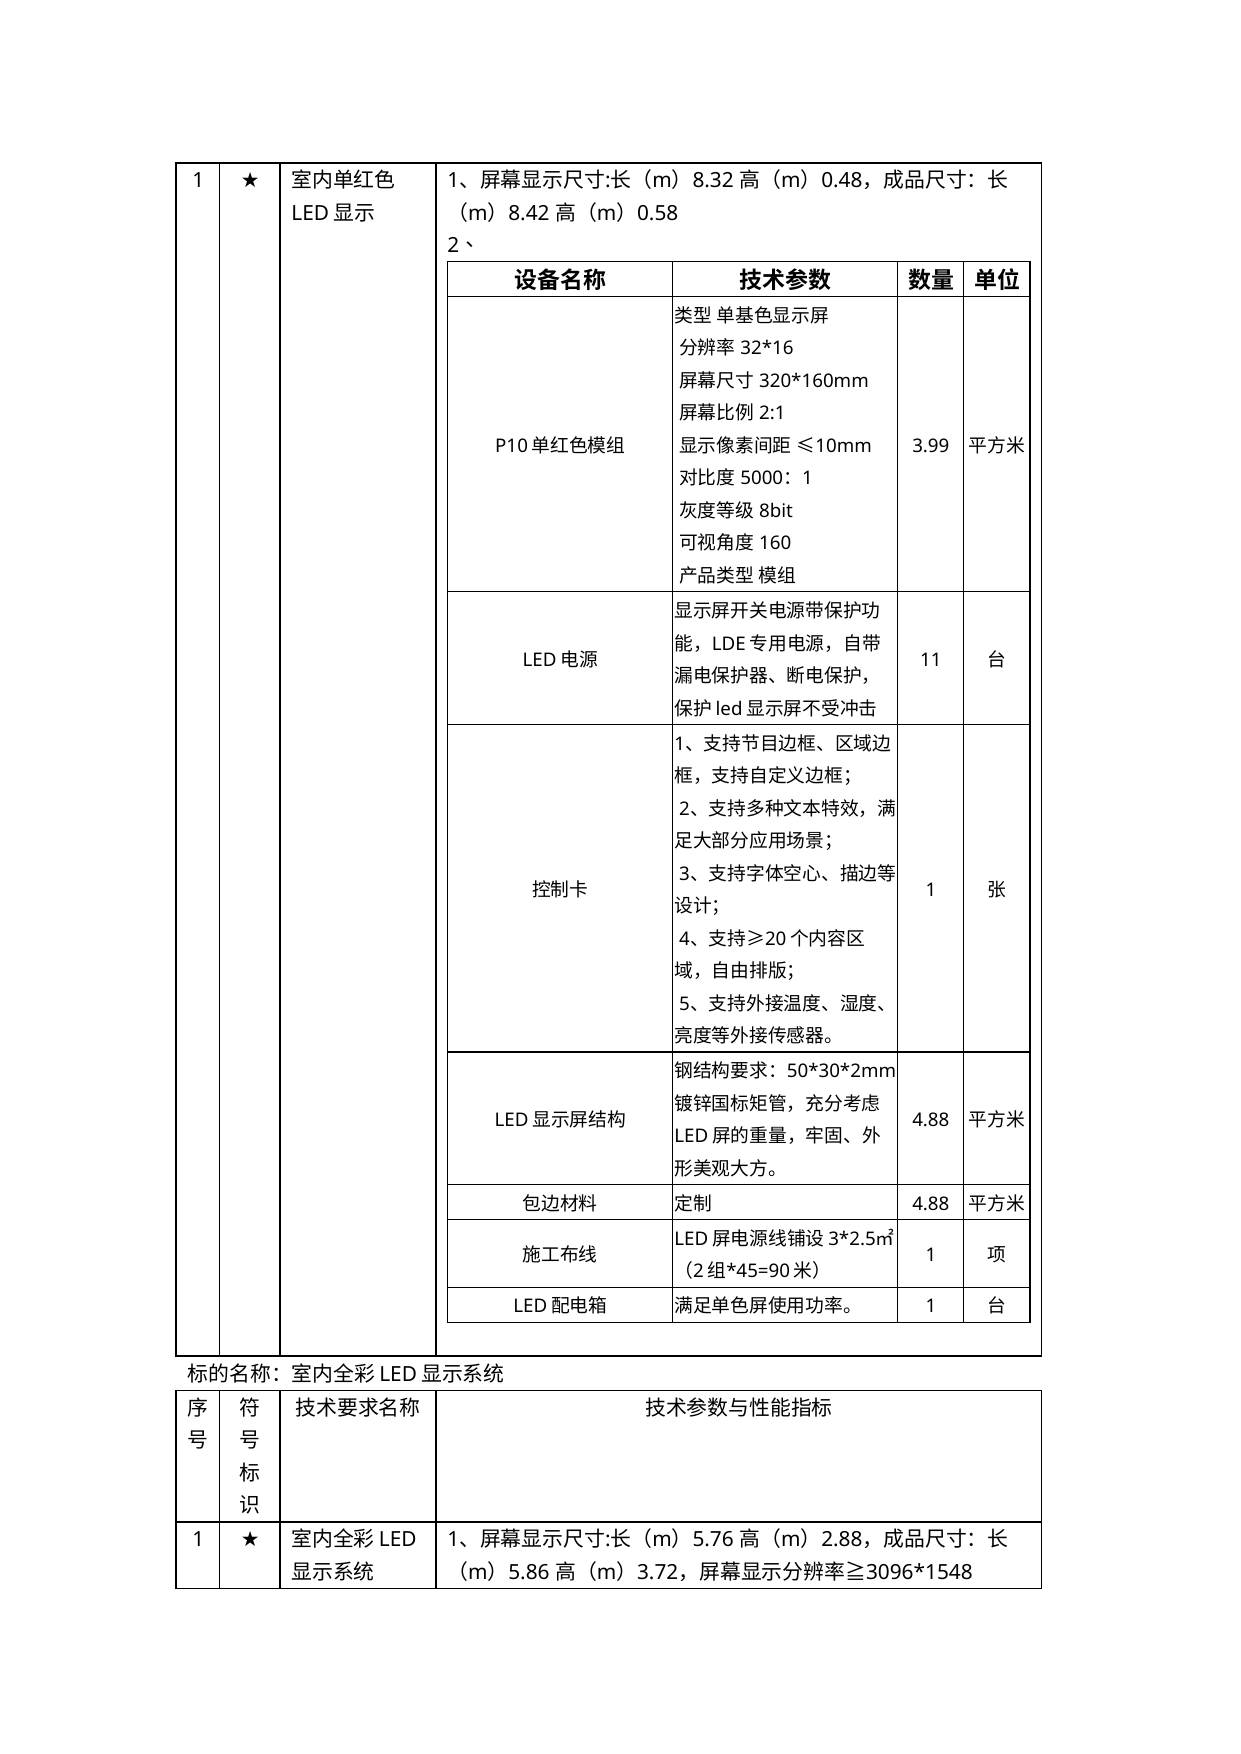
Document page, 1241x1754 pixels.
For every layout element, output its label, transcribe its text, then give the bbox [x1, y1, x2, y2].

table_cell 1、屏幕显示尺寸:长（m）8.32 高（m）0.48，成品尺寸：长（m）8.42 高（m）0.58 2、 [437, 164, 1041, 1355]
table_header 技术要求名称 [281, 1391, 435, 1521]
text 标的名称：室内全彩LED显示系统 [187, 1357, 1053, 1389]
table_header 符号标识 [220, 1391, 279, 1521]
table_cell 1 [177, 164, 219, 1355]
table_header 技术参数与性能指标 [437, 1391, 1041, 1521]
table_cell ★ [220, 1523, 279, 1588]
table_cell 室内单红色LED显示 [281, 164, 435, 1355]
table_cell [437, 1523, 1041, 1588]
table_cell ★ [220, 164, 279, 1355]
table_cell 1 [177, 1523, 219, 1588]
table_cell 室内全彩LED显示系统 [281, 1523, 435, 1588]
table_header 序号 [177, 1391, 219, 1521]
